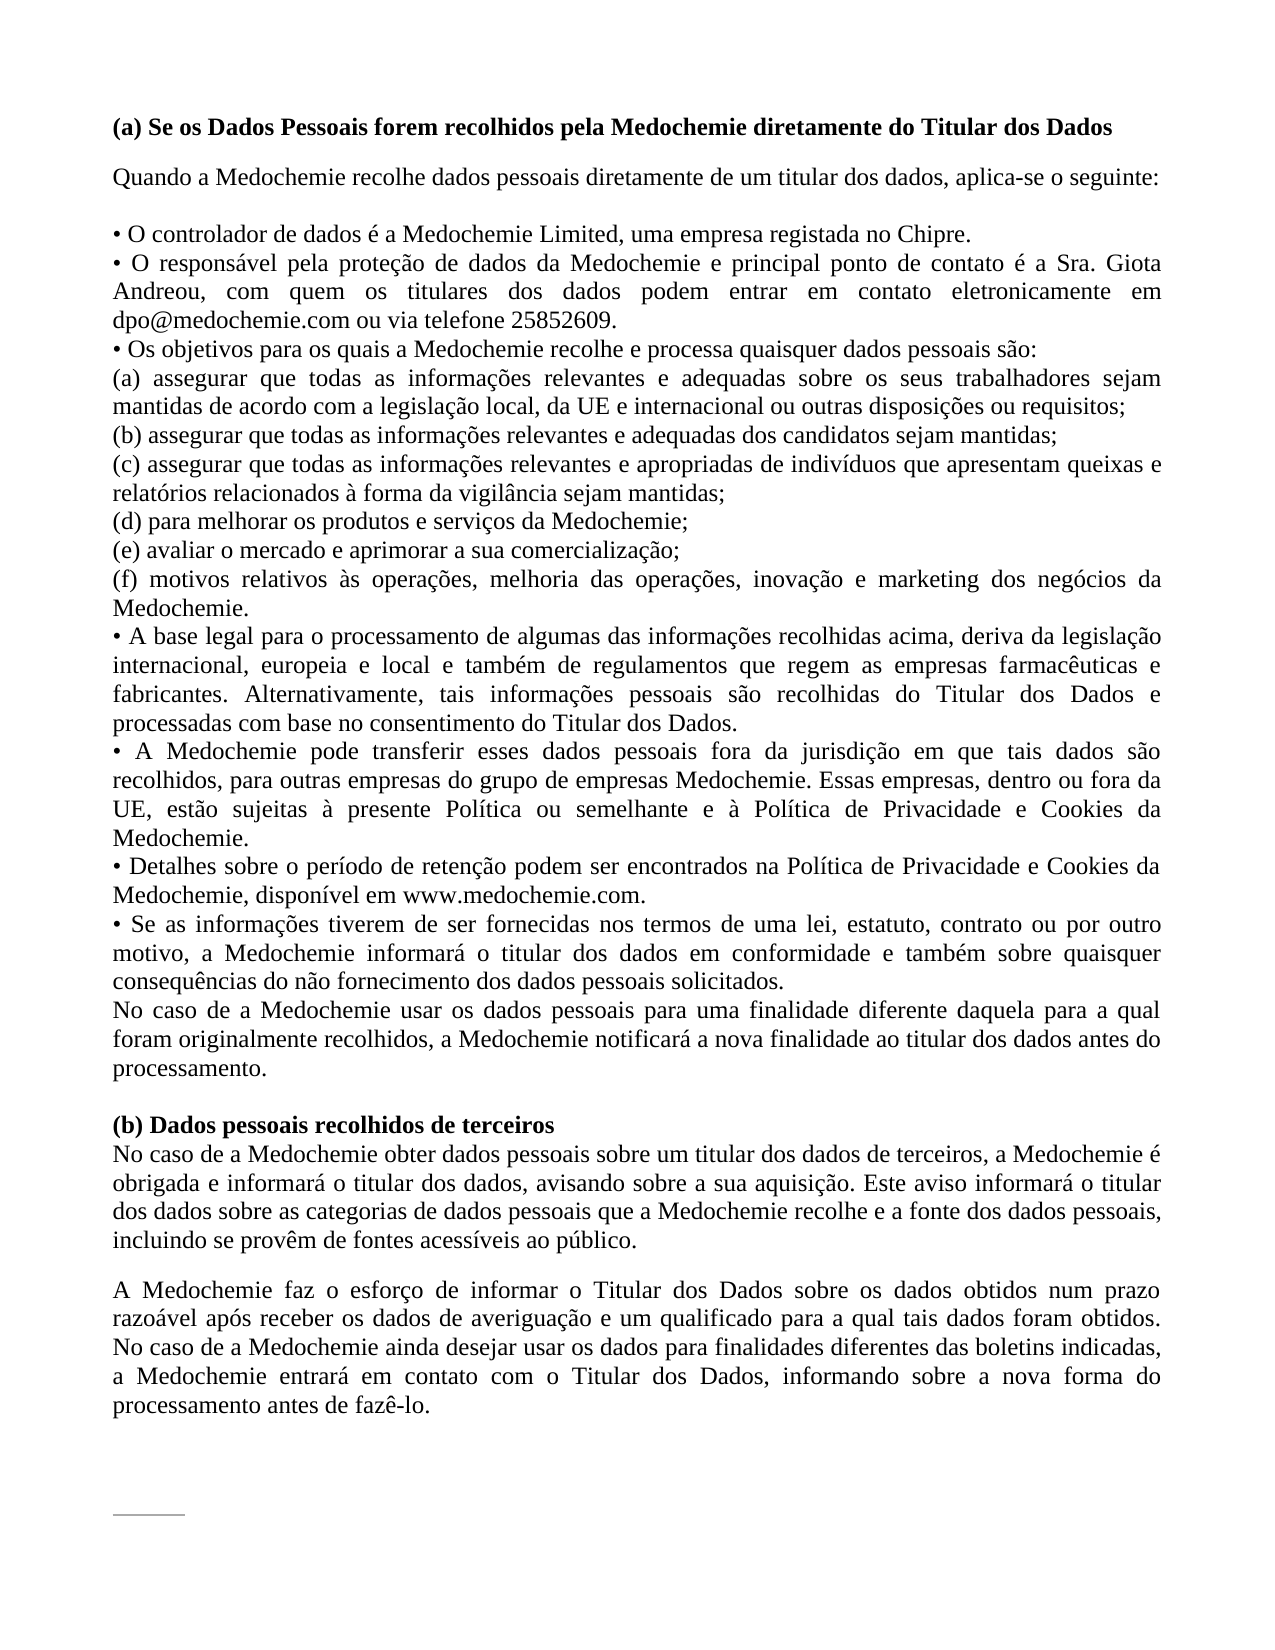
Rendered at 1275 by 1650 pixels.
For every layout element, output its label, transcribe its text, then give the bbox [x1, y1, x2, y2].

text (e) avaliar o mercado e aprimorar a sua comercialização; [112, 535, 1162, 564]
text No caso de a Medochemie obter dados pessoais sobre um titular dos dados de terceiros, a Medochemie é obrigada e informará o titular dos dados, avisando sobre a sua aquisição. Este aviso informará o titular dos dados sobre as categorias de dados pessoais que a Medochemie recolhe e a fonte dos dados pessoais, incluindo se provêm de fontes acessíveis ao público. [112, 1139, 1162, 1254]
text (d) para melhorar os produtos e serviços da Medochemie; [112, 506, 1162, 535]
text Quando a Medochemie recolhe dados pessoais diretamente de um titular dos dados, aplica-se o seguinte: [112, 162, 1162, 191]
text • Detalhes sobre o período de retenção podem ser encontrados na Política de Privacidade e Cookies da Medochemie, disponível em www.medochemie.com. [112, 851, 1162, 909]
text • Os objetivos para os quais a Medochemie recolhe e processa quaisquer dados pessoais são: [112, 334, 1162, 363]
text A Medochemie faz o esforço de informar o Titular dos Dados sobre os dados obtidos num prazo razoável após receber os dados de averiguação e um qualificado para a qual tais dados foram obtidos. No caso de a Medochemie ainda desejar usar os dados para finalidades diferentes das boletins indicadas, a Medochemie entrará em contato com o Titular dos Dados, informando sobre a nova forma do processamento antes de fazê-lo. [112, 1275, 1162, 1418]
text (b) assegurar que todas as informações relevantes e adequadas dos candidatos sejam mantidas; [112, 420, 1162, 449]
text (f) motivos relativos às operações, melhoria das operações, inovação e marketing dos negócios da Medochemie. [112, 564, 1162, 621]
text • A base legal para o processamento de algumas das informações recolhidas acima, deriva da legislação internacional, europeia e local e também de regulamentos que regem as empresas farmacêuticas e fabricantes. Alternativamente, tais informações pessoais são recolhidas do Titular dos Dados e processadas com base no consentimento do Titular dos Dados. [112, 621, 1162, 736]
text (a) Se os Dados Pessoais forem recolhidos pela Medochemie diretamente do Titular dos Dados [112, 112, 1162, 141]
text (b) Dados pessoais recolhidos de terceiros [112, 1110, 1162, 1139]
text • O responsável pela proteção de dados da Medochemie e principal ponto de contato é a Sra. Giota Andreou, com quem os titulares dos dados podem entrar em contato eletronicamente em dpo@medochemie.com ou via telefone 25852609. [112, 248, 1162, 334]
text (a) assegurar que todas as informações relevantes e adequadas sobre os seus trabalhadores sejam mantidas de acordo com a legislação local, da UE e internacional ou outras disposições ou requisitos; [112, 363, 1162, 420]
text No caso de a Medochemie usar os dados pessoais para uma finalidade diferente daquela para a qual foram originalmente recolhidos, a Medochemie notificará a nova finalidade ao titular dos dados antes do processamento. [112, 995, 1162, 1081]
text • O controlador de dados é a Medochemie Limited, uma empresa registada no Chipre. [112, 219, 1162, 248]
text (c) assegurar que todas as informações relevantes e apropriadas de indivíduos que apresentam queixas e relatórios relacionados à forma da vigilância sejam mantidas; [112, 449, 1162, 506]
text • A Medochemie pode transferir esses dados pessoais fora da jurisdição em que tais dados são recolhidos, para outras empresas do grupo de empresas Medochemie. Essas empresas, dentro ou fora da UE, estão sujeitas à presente Política ou semelhante e à Política de Privacidade e Cookies da Medochemie. [112, 736, 1162, 851]
text • Se as informações tiverem de ser fornecidas nos termos de uma lei, estatuto, contrato ou por outro motivo, a Medochemie informará o titular dos dados em conformidade e também sobre quaisquer consequências do não fornecimento dos dados pessoais solicitados. [112, 909, 1162, 995]
